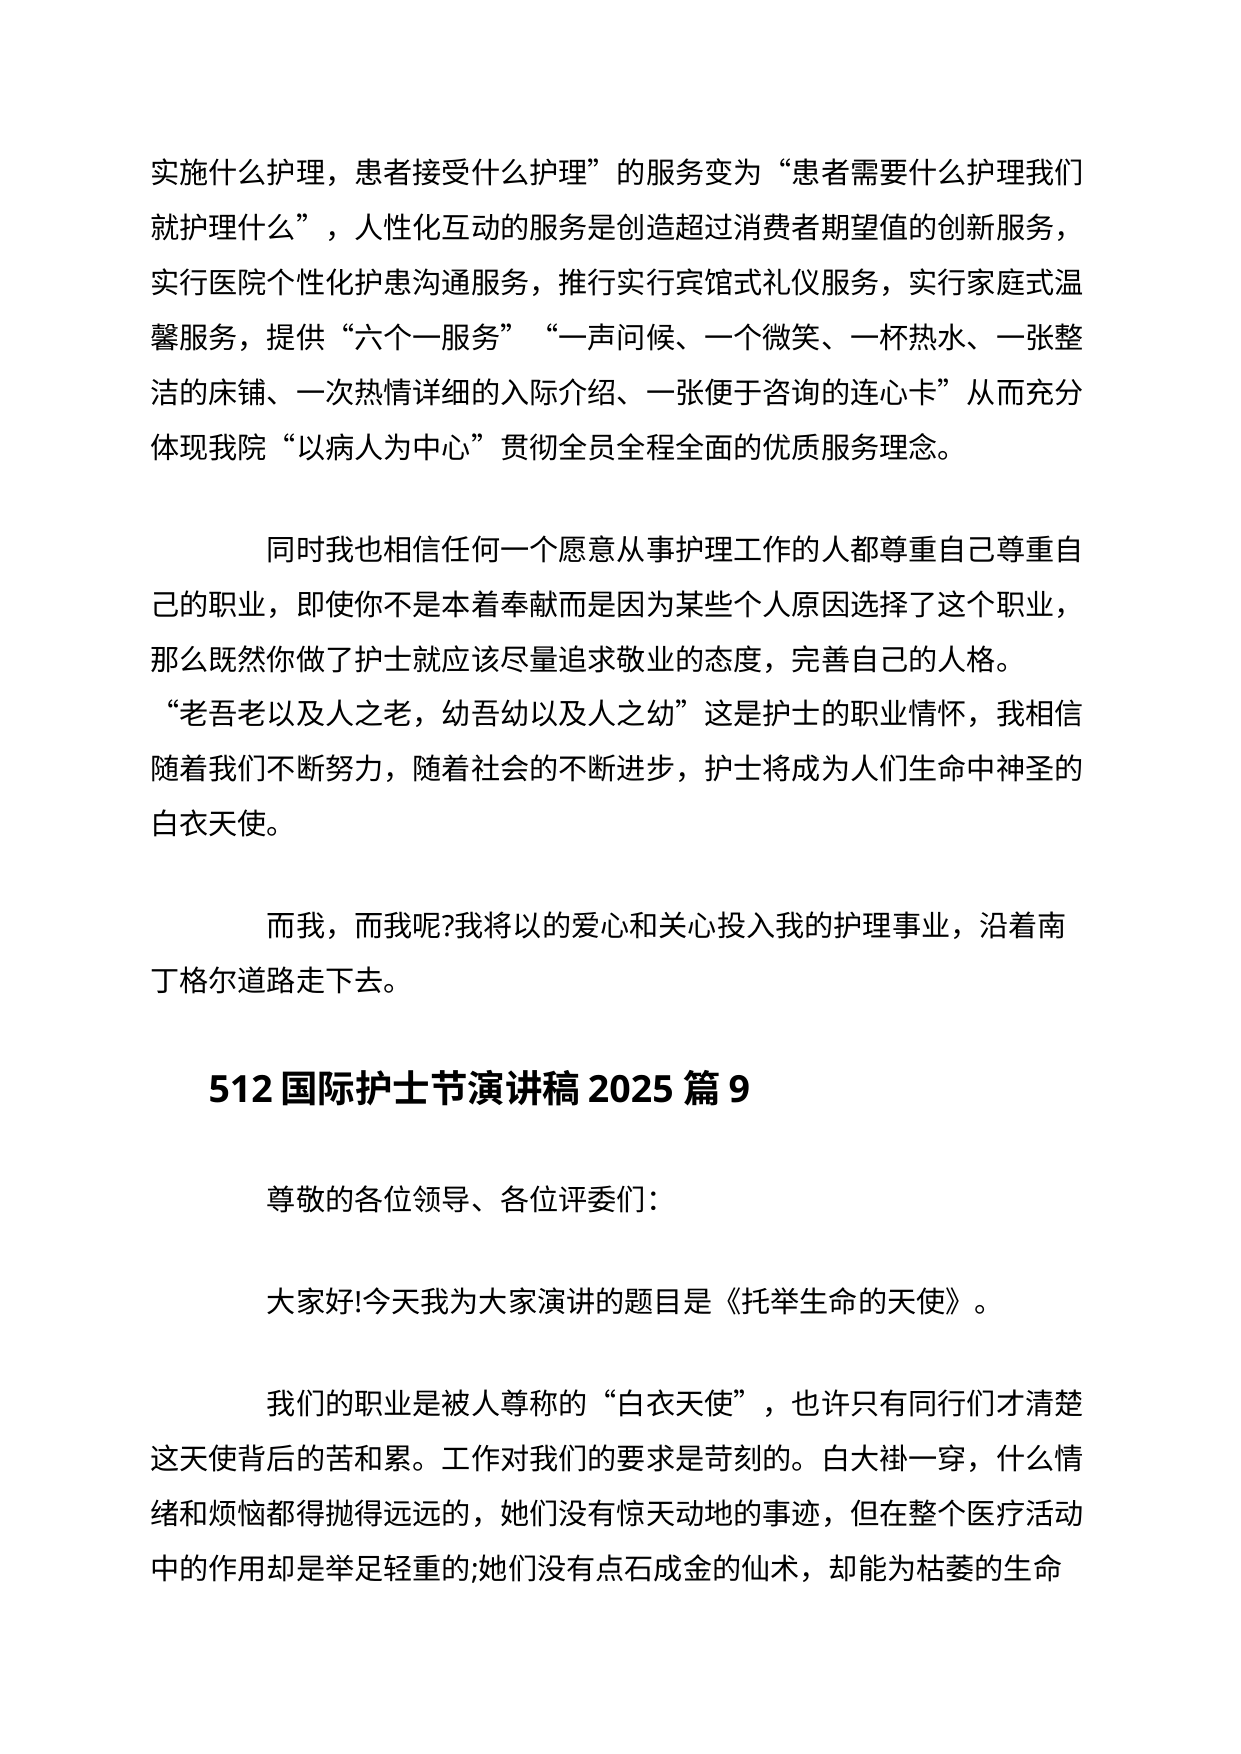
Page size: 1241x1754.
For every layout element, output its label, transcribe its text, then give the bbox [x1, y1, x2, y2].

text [150, 150, 1090, 467]
text 尊敬的各位领导、各位评委们： [150, 1177, 1090, 1219]
text 大家好!今天我为大家演讲的题目是《托举生命的天使》。 [150, 1279, 1090, 1321]
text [150, 1381, 1090, 1588]
text 512国际护士节演讲稿2025 篇9 [150, 1059, 1090, 1114]
text 同时我也相信任何一个愿意从事护理工作的人都尊重自己尊重自己的职业，即使你不是本着奉献而是因为某些个人原因选择了这个职业，那么既然你做了护士就应该尽量追求敬业的态度，完善自己的人格。 “老吾老以及人之老，幼吾幼以及人之幼”这是护士的职业情怀，我相信随着我们不断努力，随着社会的不断进步，护士将成为人们生命中神圣的白衣天使。 [150, 526, 1090, 843]
text 而我，而我呢?我将以的爱心和关心投入我的护理事业，沿着南丁格尔道路走下去。 [150, 902, 1090, 1000]
